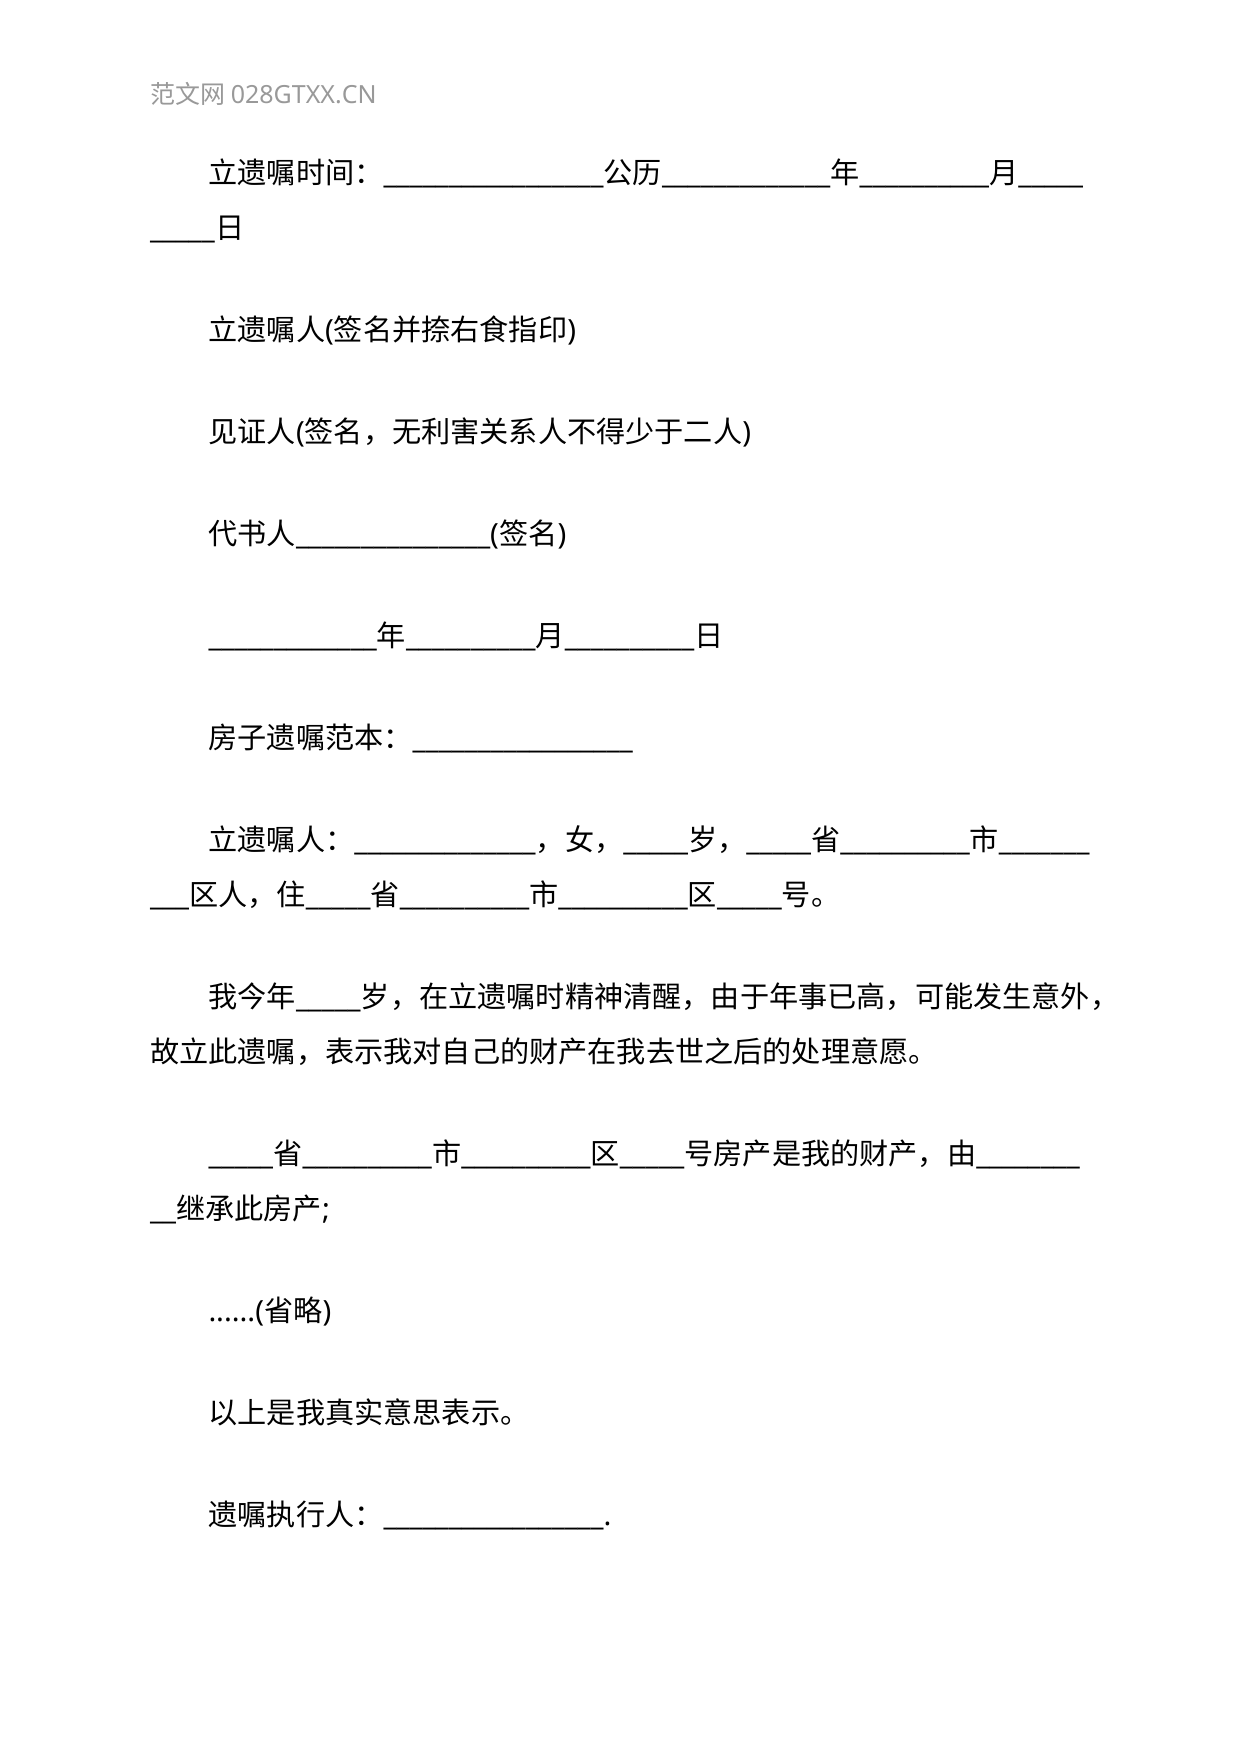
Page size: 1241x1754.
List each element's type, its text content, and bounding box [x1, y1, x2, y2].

text 代书人_______________(签名) [150, 511, 1090, 553]
text 见证人(签名，无利害关系人不得少于二人) [150, 409, 1090, 451]
text 立遗嘱人：______________，女，_____岁，_____省__________市__________区人，住_____省__________市__________区_____号。 [150, 817, 1090, 914]
text 立遗嘱人(签名并捺右食指印) [150, 307, 1090, 349]
text 以上是我真实意思表示。 [150, 1389, 1090, 1432]
text 我今年_____岁，在立遗嘱时精神清醒，由于年事已高，可能发生意外，故立此遗嘱，表示我对自己的财产在我去世之后的处理意愿。 [150, 974, 1090, 1071]
text 遗嘱执行人：_________________. [150, 1491, 1090, 1534]
text _____省__________市__________区_____号房产是我的财产，由__________继承此房产; [150, 1131, 1090, 1228]
text ......(省略) [150, 1288, 1090, 1330]
text _____________年__________月__________日 [150, 613, 1090, 655]
text 立遗嘱时间：_________________公历_____________年__________月__________日 [150, 150, 1090, 247]
text 房子遗嘱范本：_________________ [150, 715, 1090, 757]
